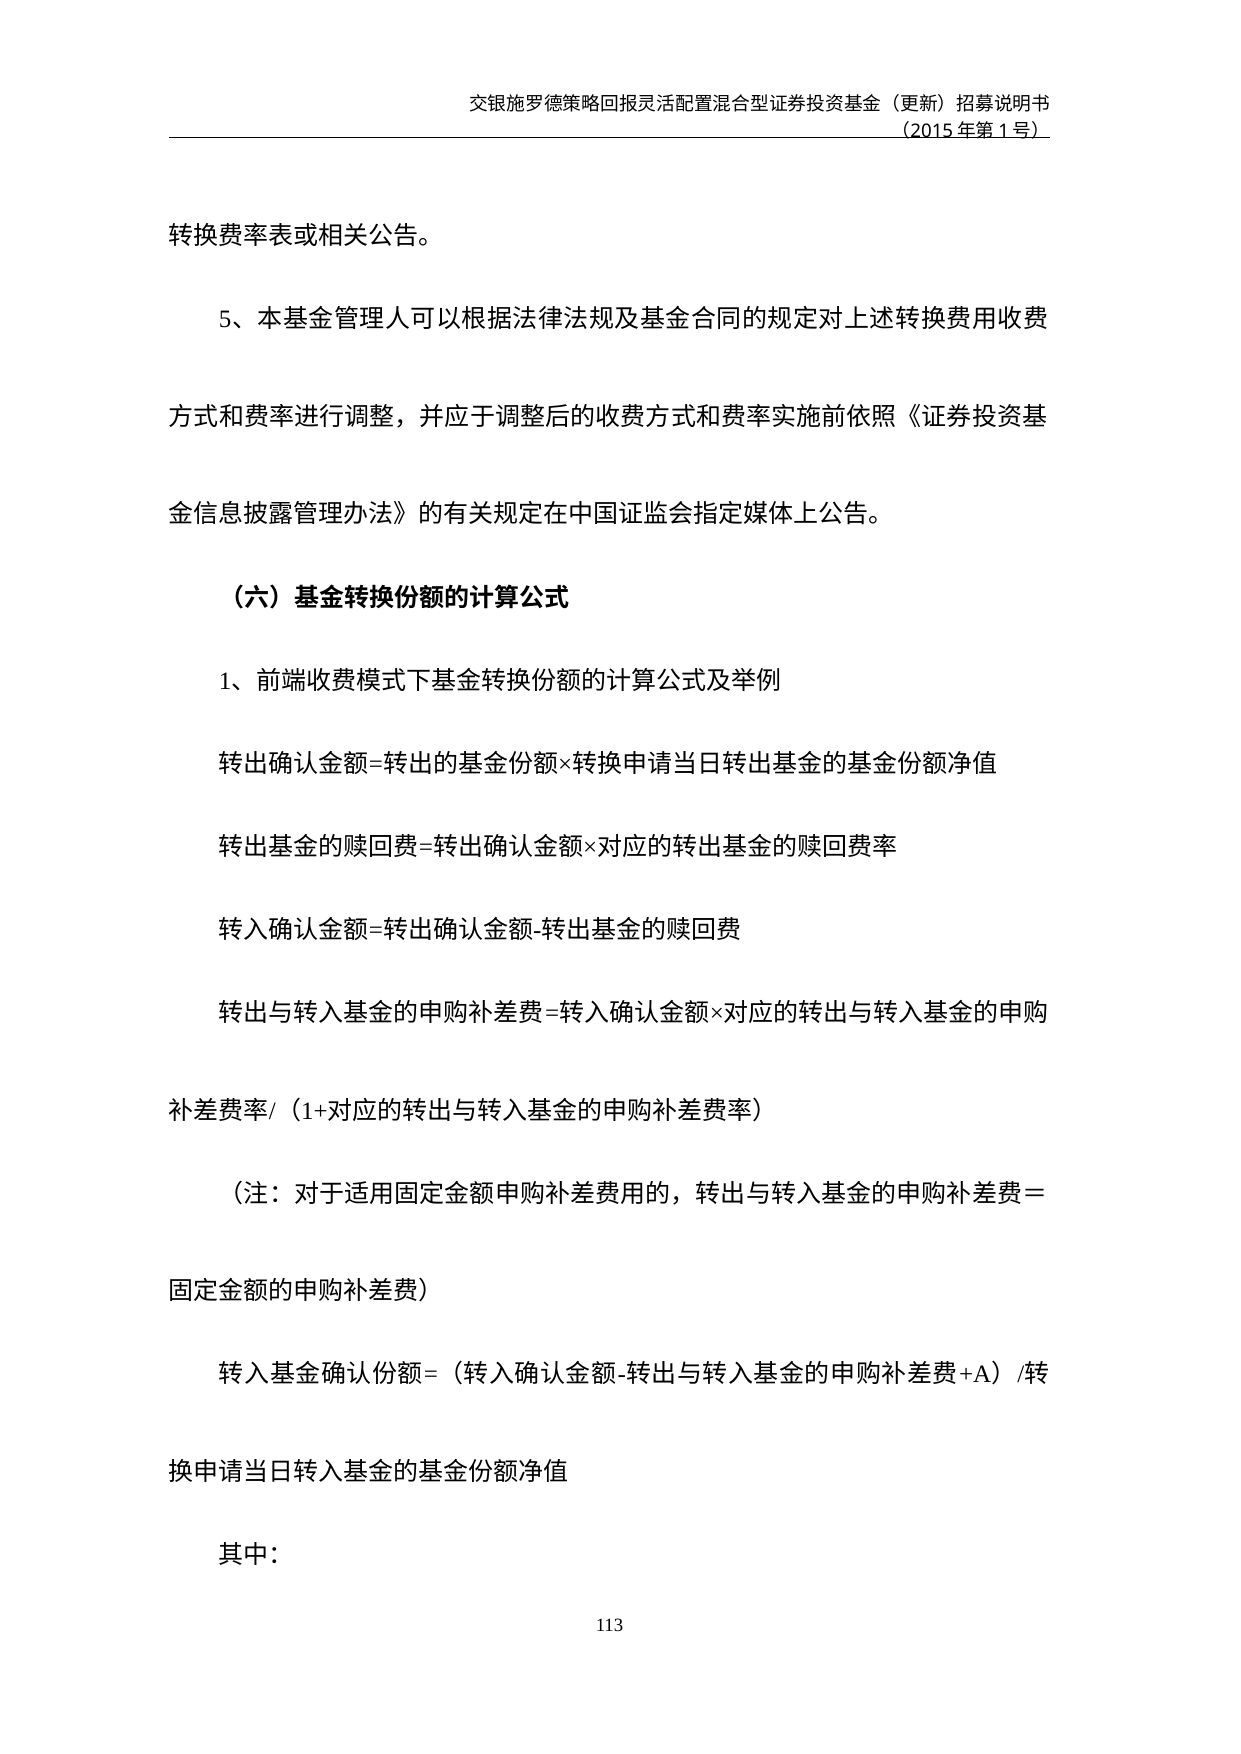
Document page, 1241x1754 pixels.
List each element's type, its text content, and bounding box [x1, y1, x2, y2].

text （六）基金转换份额的计算公式 [169, 563, 1050, 628]
text 1、前端收费模式下基金转换份额的计算公式及举例 [169, 646, 1050, 711]
text 转出基金的赎回费=转出确认金额×对应的转出基金的赎回费率 [169, 812, 1050, 877]
text 转入基金确认份额=（转入确认金额-转出与转入基金的申购补差费+A）/转换申请当日转入基金的基金份额净值 [169, 1339, 1050, 1502]
text 转入确认金额=转出确认金额-转出基金的赎回费 [169, 895, 1050, 960]
text 转出与转入基金的申购补差费=转入确认金额×对应的转出与转入基金的申购补差费率/（1+对应的转出与转入基金的申购补差费率） [169, 978, 1050, 1141]
text （注：对于适用固定金额申购补差费用的，转出与转入基金的申购补差费＝固定金额的申购补差费） [169, 1159, 1050, 1321]
text 其中： [169, 1520, 1050, 1585]
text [169, 201, 1050, 266]
text 5、本基金管理人可以根据法律法规及基金合同的规定对上述转换费用收费方式和费率进行调整，并应于调整后的收费方式和费率实施前依照《证券投资基金信息披露管理办法》的有关规定在中国证监会指定媒体上公告。 [169, 284, 1050, 544]
text 转出确认金额=转出的基金份额×转换申请当日转出基金的基金份额净值 [169, 729, 1050, 794]
